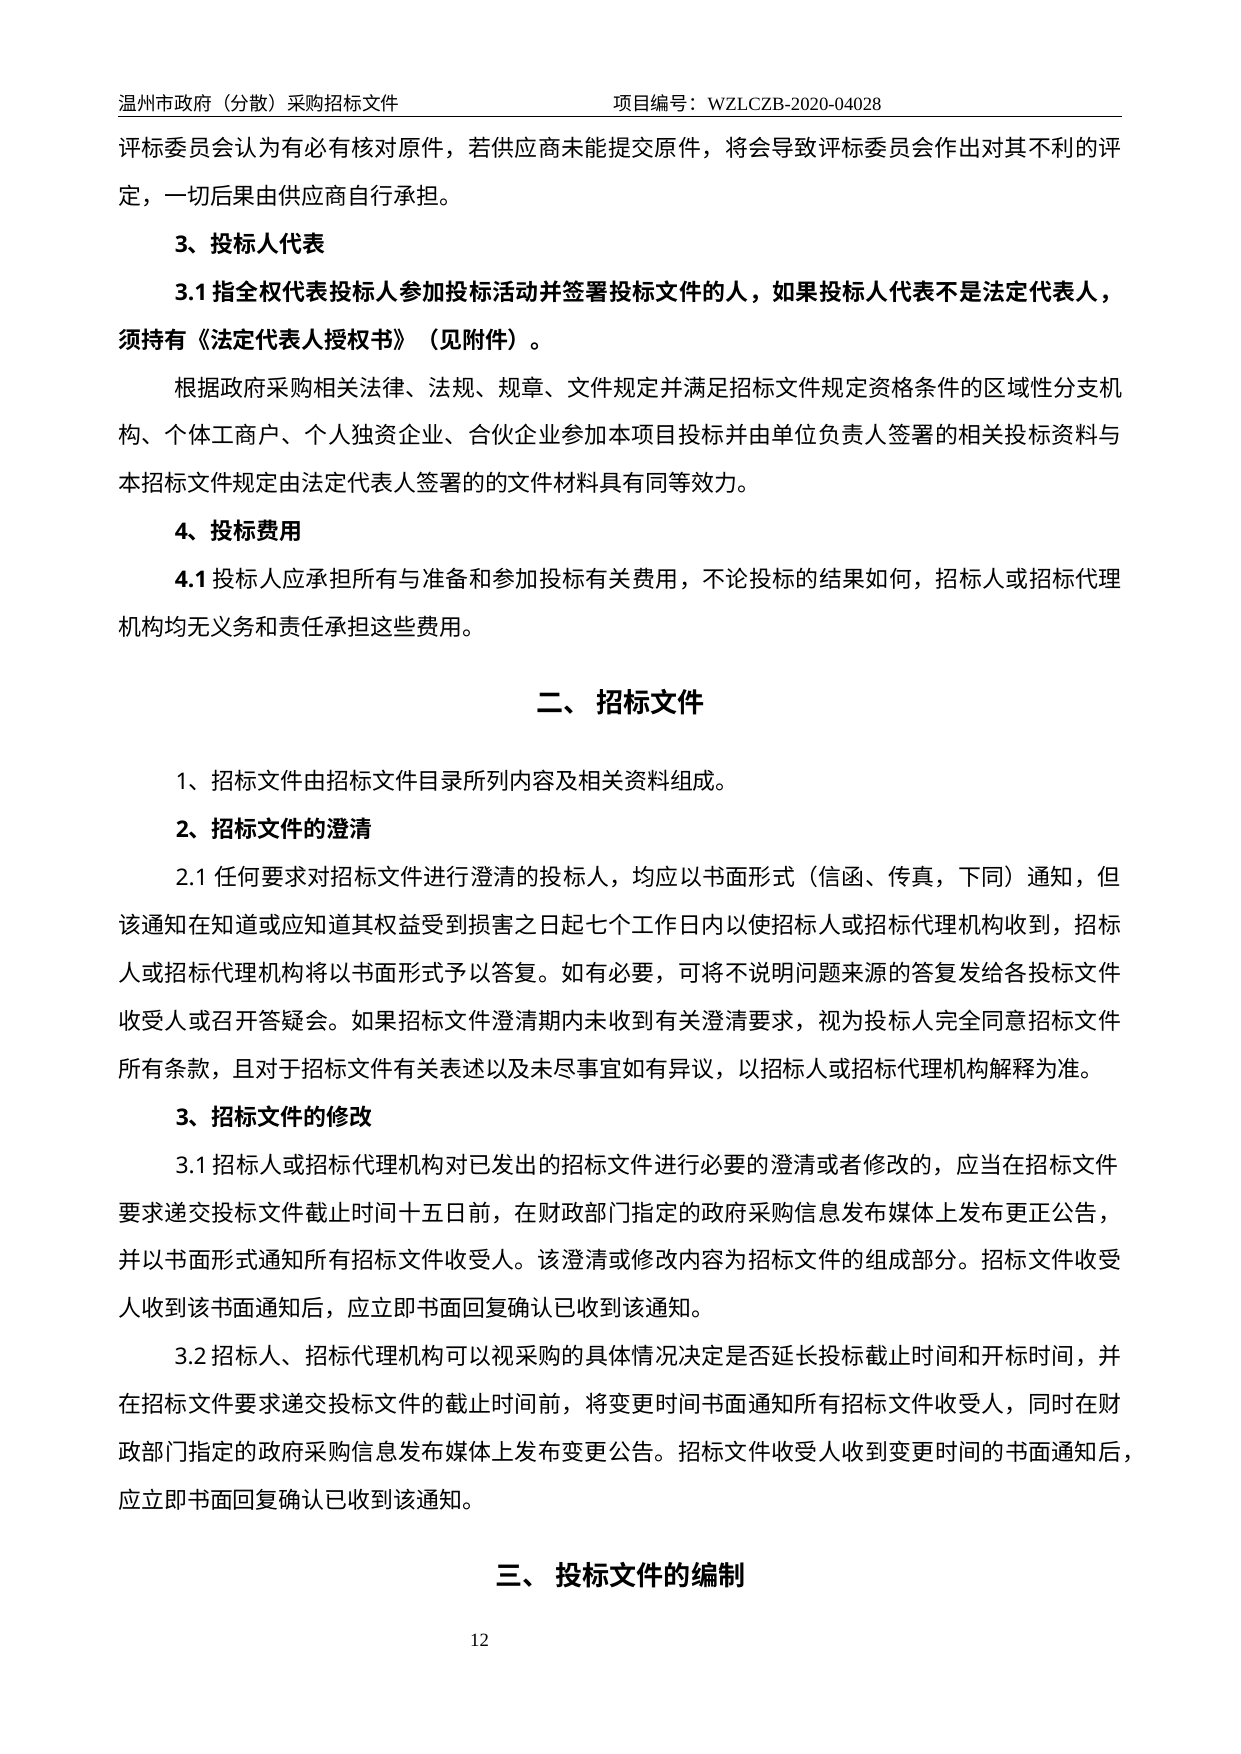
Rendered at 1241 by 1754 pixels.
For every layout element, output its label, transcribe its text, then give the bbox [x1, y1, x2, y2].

text 2、招标文件的澄清 [118, 799, 1122, 847]
text 3、投标人代表 [118, 214, 1122, 262]
text 2.1 任何要求对招标文件进行澄清的投标人，均应以书面形式（信函、传真，下同）通知，但该通知在知道或应知道其权益受到损害之日起七个工作日内以使招标人或招标代理机构收到，招标人或招标代理机构将以书面形式予以答复。如有必要，可将不说明问题来源的答复发给各投标文件收受人或召开答疑会。如果招标文件澄清期内未收到有关澄清要求，视为投标人完全同意招标文件所有条款，且对于招标文件有关表述以及未尽事宜如有异议，以招标人或招标代理机构解释为准。 [118, 847, 1122, 1087]
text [118, 118, 1122, 214]
text 4、投标费用 [118, 501, 1122, 549]
text 3.1招标人或招标代理机构对已发出的招标文件进行必要的澄清或者修改的，应当在招标文件要求递交投标文件截止时间十五日前，在财政部门指定的政府采购信息发布媒体上发布更正公告，并以书面形式通知所有招标文件收受人。该澄清或修改内容为招标文件的组成部分。招标文件收受人收到该书面通知后，应立即书面回复确认已收到该通知。 [118, 1135, 1122, 1326]
text 3、招标文件的修改 [118, 1087, 1122, 1135]
text 二、 招标文件 [118, 674, 1122, 722]
text 1、招标文件由招标文件目录所列内容及相关资料组成。 [118, 751, 1122, 799]
text 4.1投标人应承担所有与准备和参加投标有关费用，不论投标的结果如何，招标人或招标代理机构均无义务和责任承担这些费用。 [118, 549, 1122, 645]
text 根据政府采购相关法律、法规、规章、文件规定并满足招标文件规定资格条件的区域性分支机构、个体工商户、个人独资企业、合伙企业参加本项目投标并由单位负责人签署的相关投标资料与本招标文件规定由法定代表人签署的的文件材料具有同等效力。 [118, 358, 1122, 501]
text 3.1指全权代表投标人参加投标活动并签署投标文件的人，如果投标人代表不是法定代表人，须持有《法定代表人授权书》（见附件）。 [118, 262, 1122, 358]
text 3.2招标人、招标代理机构可以视采购的具体情况决定是否延长投标截止时间和开标时间，并在招标文件要求递交投标文件的截止时间前，将变更时间书面通知所有招标文件收受人，同时在财政部门指定的政府采购信息发布媒体上发布变更公告。招标文件收受人收到变更时间的书面通知后，应立即书面回复确认已收到该通知。 [118, 1326, 1122, 1518]
text 三、 投标文件的编制 [118, 1547, 1122, 1595]
